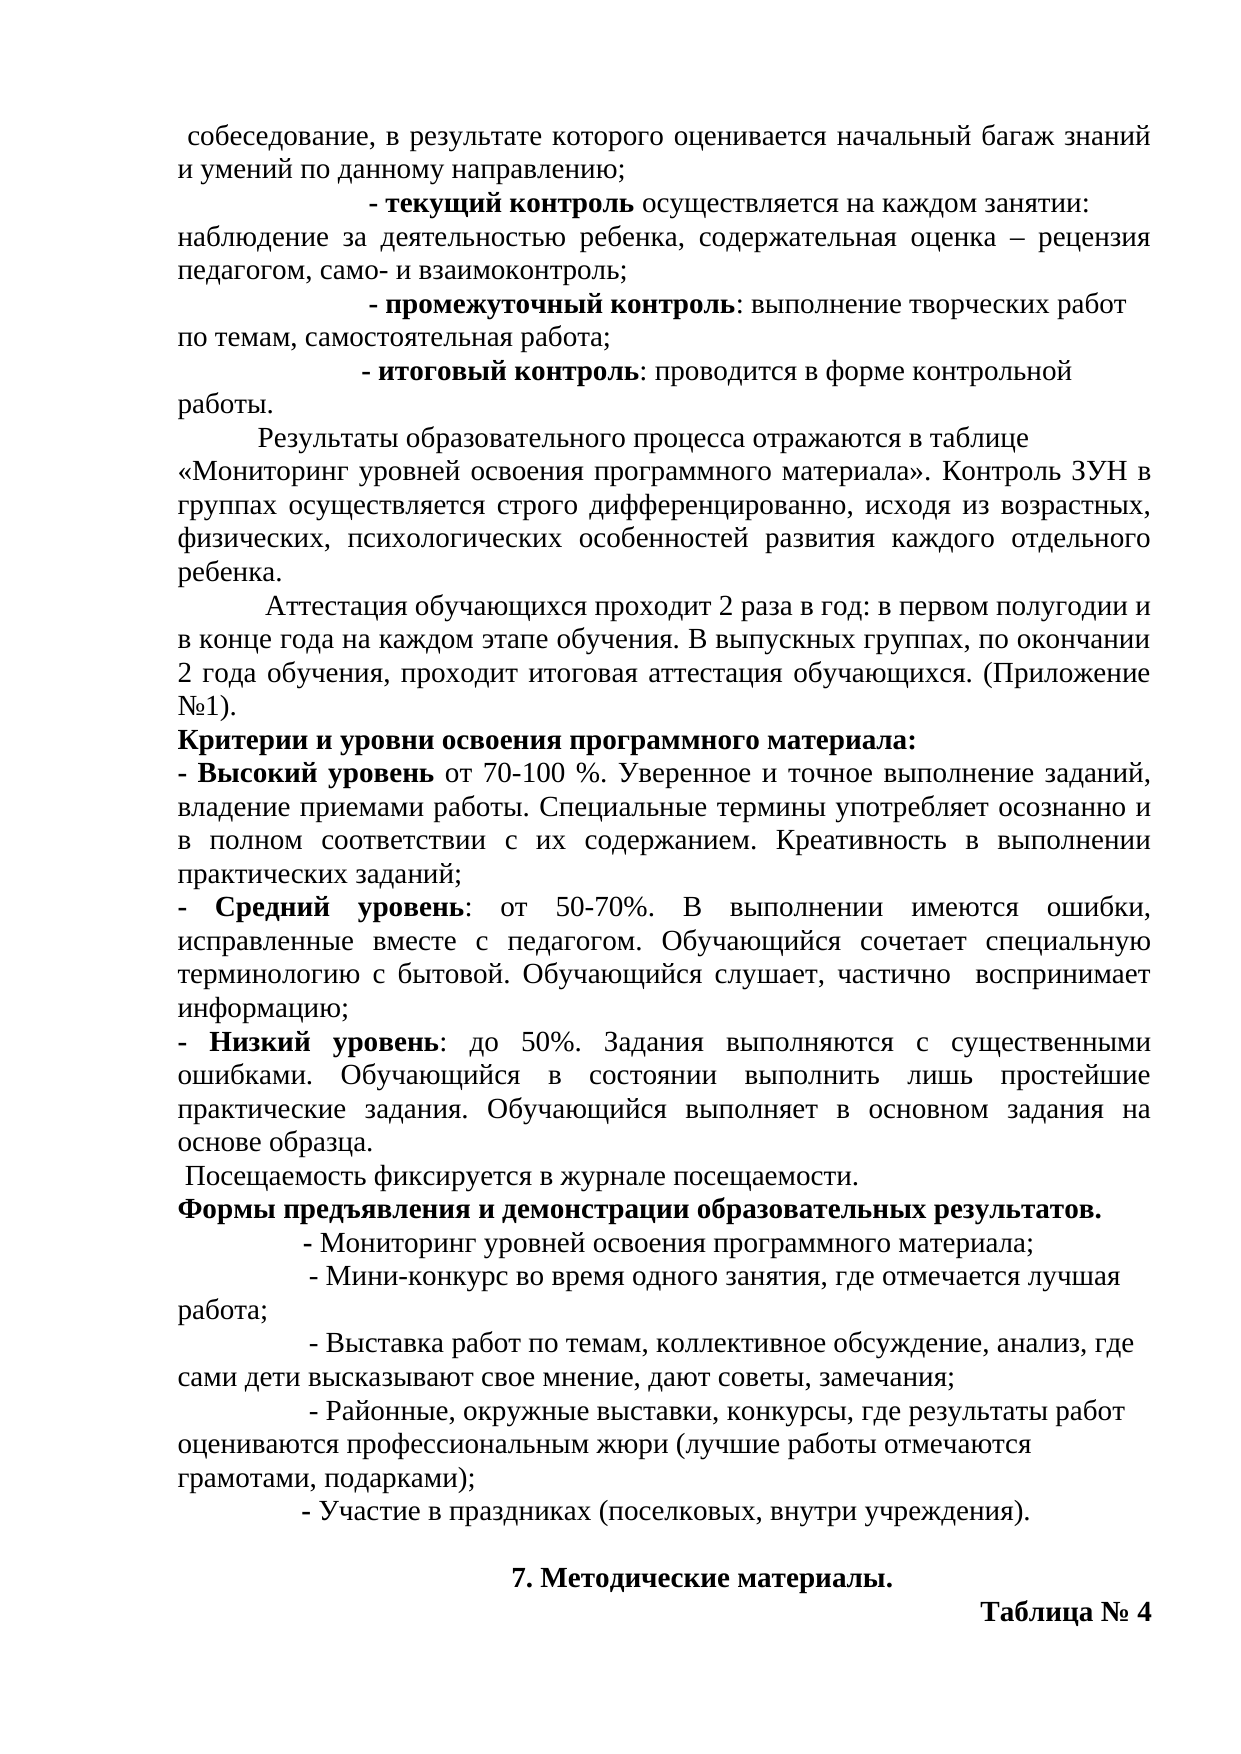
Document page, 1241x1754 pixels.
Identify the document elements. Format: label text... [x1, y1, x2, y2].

text - промежуточный контроль: выполнение творческих работ [295, 286, 1152, 319]
text работы. [177, 386, 1152, 420]
text Посещаемость фиксируется в журнале посещаемости. [177, 1158, 1152, 1191]
text Критерии и уровни освоения программного материала: [177, 722, 1152, 755]
text - Участие в праздниках (поселковых, внутри учреждения). [177, 1493, 1152, 1527]
text наблюдение за деятельностью ребенка, содержательная оценка – рецензия педагогом, само- и взаимоконтроль; [177, 219, 1152, 286]
text «Мониторинг уровней освоения программного материала». Контроль ЗУН в группах осуществляется строго дифференцированно, исходя из возрастных, физических, психологических особенностей развития каждого отдельного ребенка. [177, 453, 1152, 588]
text - Высокий уровень от 70-100 %. Уверенное и точное выполнение заданий, владение приемами работы. Специальные термины употребляет осознанно и в полном соответствии с их содержанием. Креативность в выполнении практических заданий; [177, 755, 1152, 889]
text Таблица № 4 [252, 1594, 1152, 1627]
text - Районные, окружные выставки, конкурсы, где результаты работ оцениваются профессиональным жюри (лучшие работы отмечаются грамотами, подарками); [177, 1393, 1152, 1493]
text - Средний уровень: от 50-70%. В выполнении имеются ошибки, исправленные вместе с педагогом. Обучающийся сочетает специальную терминологию с бытовой. Обучающийся слушает, частично воспринимает информацию; [177, 889, 1152, 1024]
text Формы предъявления и демонстрации образовательных результатов. [177, 1191, 1152, 1225]
text Аттестация обучающихся проходит 2 раза в год: в первом полугодии и в конце года на каждом этапе обучения. В выпускных группах, по окончании 2 года обучения, проходит итоговая аттестация обучающихся. (Приложение №1). [177, 588, 1152, 722]
text - Мини-конкурс во время одного занятия, где отмечается лучшая работа; [177, 1258, 1152, 1326]
text собеседование, в результате которого оценивается начальный багаж знаний и умений по данному направлению; [177, 118, 1152, 185]
text по темам, самостоятельная работа; [177, 319, 1152, 353]
text 7. Методические материалы. [252, 1560, 1152, 1594]
text - Низкий уровень: до 50%. Задания выполняются с существенными ошибками. Обучающийся в состоянии выполнить лишь простейшие практические задания. Обучающийся выполняет в основном задания на основе образца. [177, 1024, 1152, 1158]
text Результаты образовательного процесса отражаются в таблице [177, 420, 1152, 453]
text - Мониторинг уровней освоения программного материала; [295, 1225, 1152, 1258]
text - Выставка работ по темам, коллективное обсуждение, анализ, где сами дети высказывают свое мнение, дают советы, замечания; [177, 1326, 1152, 1393]
text - текущий контроль осуществляется на каждом занятии: [295, 185, 1152, 219]
text - итоговый контроль: проводится в форме контрольной [295, 353, 1152, 386]
